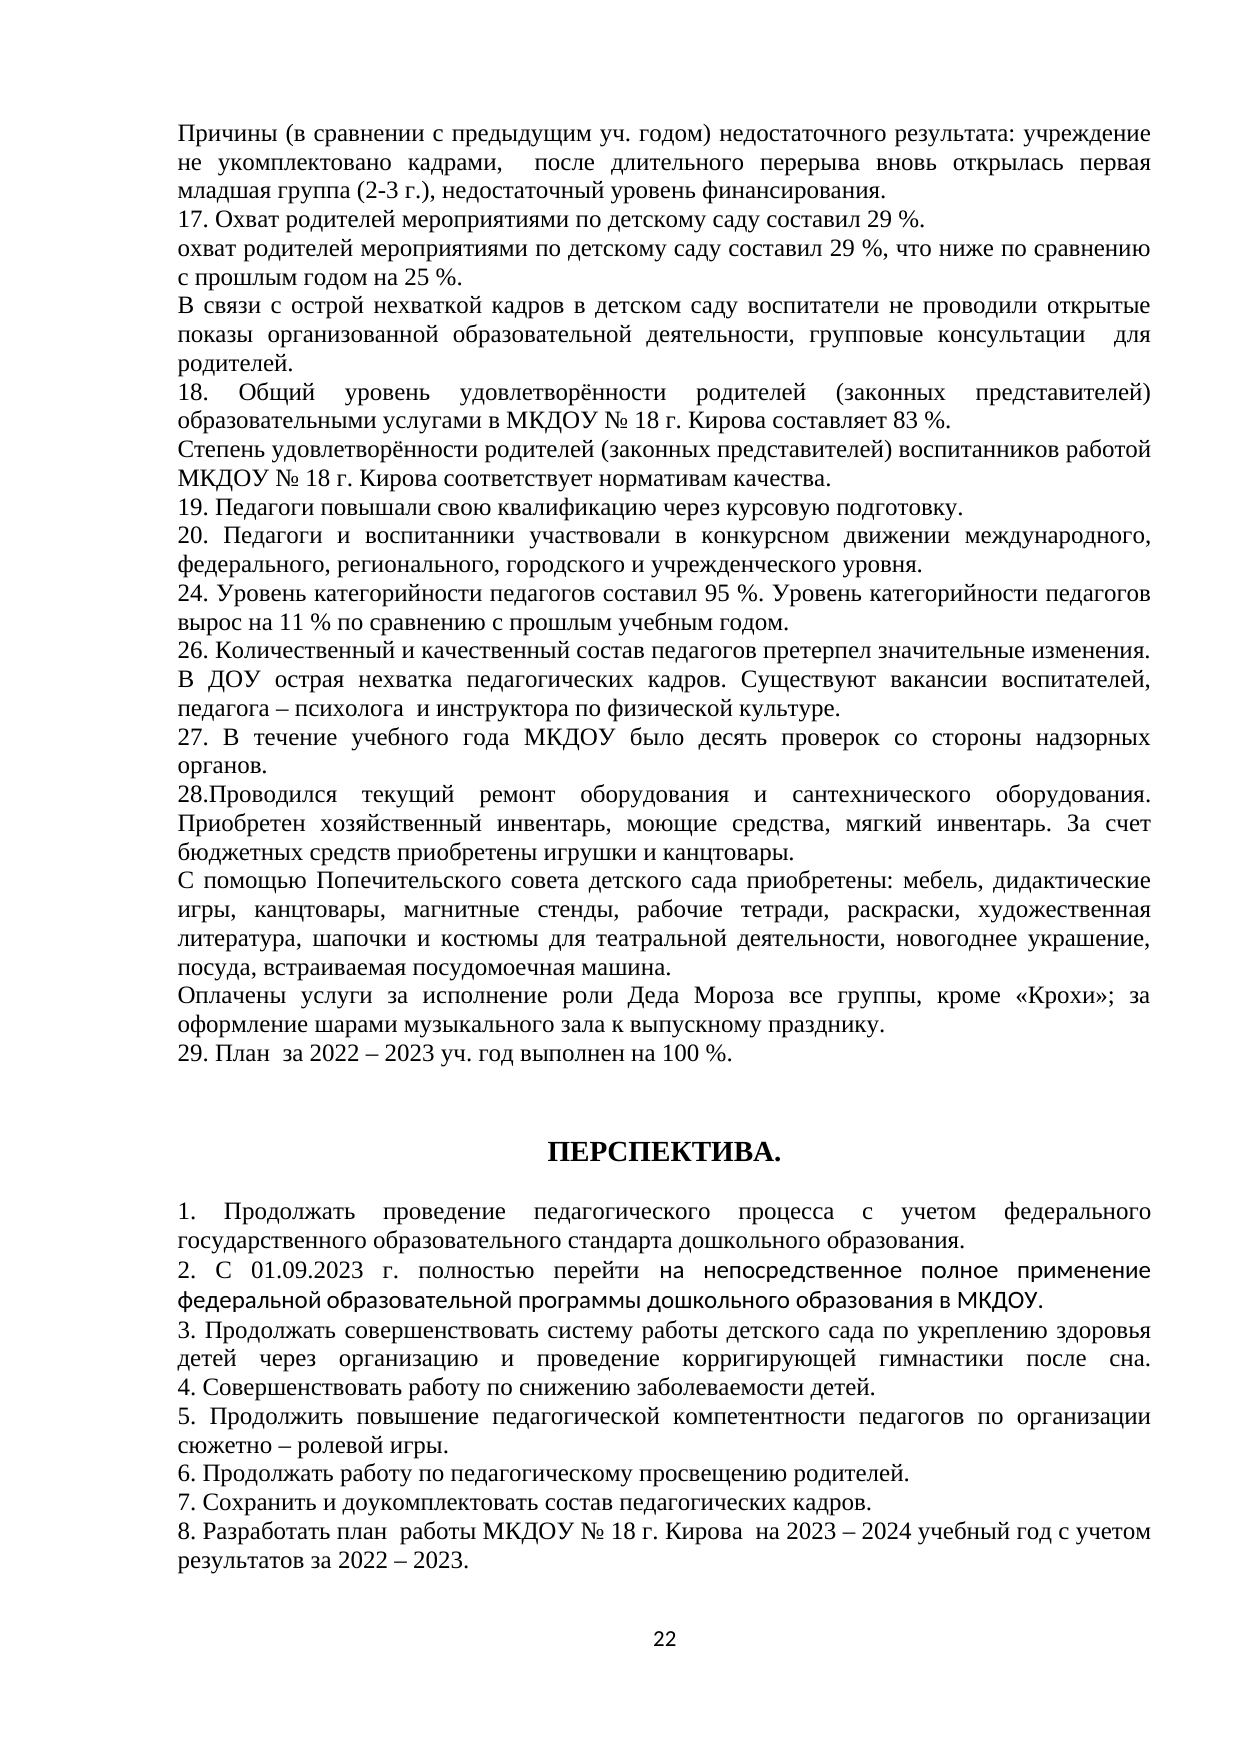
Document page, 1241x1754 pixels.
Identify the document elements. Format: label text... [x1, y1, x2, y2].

text 17. Охват родителей мероприятиями по детскому саду составил 29 %. [177, 204, 1152, 233]
text Причины (в сравнении с предыдущим уч. годом) недостаточного результата: учреждение не укомплектовано кадрами, после длительного перерыва вновь открылась первая младшая группа (2-3 г.), недостаточный уровень финансирования. [177, 118, 1152, 204]
text 5. Продолжить повышение педагогической компетентности педагогов по организации сюжетно – ролевой игры. [177, 1401, 1152, 1458]
text В связи с острой нехваткой кадров в детском саду воспитатели не проводили открытые показы организованной образовательной деятельности, групповые консультации для родителей. [177, 291, 1152, 377]
text 28.Проводился текущий ремонт оборудования и сантехнического оборудования. Приобретен хозяйственный инвентарь, моющие средства, мягкий инвентарь. За счет бюджетных средств приобретены игрушки и канцтовары. [177, 779, 1152, 866]
text ПЕРСПЕКТИВА. [177, 1134, 1152, 1167]
text 24. Уровень категорийности педагогов составил 95 %. Уровень категорийности педагогов вырос на 11 % по сравнению с прошлым учебным годом. [177, 578, 1152, 636]
text 8. Разработать план работы МКДОУ № 18 г. Кирова на 2023 – 2024 учебный год с учетом результатов за 2022 – 2023. [177, 1516, 1152, 1573]
text 3. Продолжать совершенствовать систему работы детского сада по укреплению здоровья детей через организацию и проведение корригирующей гимнастики после сна. 4. Совершенствовать работу по снижению заболеваемости детей. [177, 1315, 1152, 1401]
text 2. С 01.09.2023 г. полностью перейти на непосредственное полное применение федеральной образовательной программы дошкольного образования в МКДОУ. [177, 1254, 1152, 1315]
text 27. В течение учебного года МКДОУ было десять проверок со стороны надзорных органов. [177, 722, 1152, 779]
text Степень удовлетворённости родителей (законных представителей) воспитанников работой МКДОУ № 18 г. Кирова соответствует нормативам качества. [177, 434, 1152, 492]
text 18. Общий уровень удовлетворённости родителей (законных представителей) образовательными услугами в МКДОУ № 18 г. Кирова составляет 83 %. [177, 377, 1152, 434]
text охват родителей мероприятиями по детскому саду составил 29 %, что ниже по сравнению с прошлым годом на 25 %. [177, 233, 1152, 291]
text 20. Педагоги и воспитанники участвовали в конкурсном движении международного, федерального, регионального, городского и учрежденческого уровня. [177, 521, 1152, 578]
text 26. Количественный и качественный состав педагогов претерпел значительные изменения. В ДОУ острая нехватка педагогических кадров. Существуют вакансии воспитателей, педагога – психолога и инструктора по физической культуре. [177, 636, 1152, 722]
text 6. Продолжать работу по педагогическому просвещению родителей. [177, 1458, 1152, 1487]
text 1. Продолжать проведение педагогического процесса с учетом федерального государственного образовательного стандарта дошкольного образования. [177, 1196, 1152, 1254]
text 19. Педагоги повышали свою квалификацию через курсовую подготовку. [177, 492, 1152, 521]
text 7. Сохранить и доукомплектовать состав педагогических кадров. [177, 1487, 1152, 1516]
text Оплачены услуги за исполнение роли Деда Мороза все группы, кроме «Крохи»; за оформление шарами музыкального зала к выпускному празднику. [177, 981, 1152, 1038]
text 29. План за 2022 – 2023 уч. год выполнен на 100 %. [177, 1038, 1152, 1067]
text С помощью Попечительского совета детского сада приобретены: мебель, дидактические игры, канцтовары, магнитные стенды, рабочие тетради, раскраски, художественная литература, шапочки и костюмы для театральной деятельности, новогоднее украшение, посуда, встраиваемая посудомоечная машина. [177, 866, 1152, 981]
